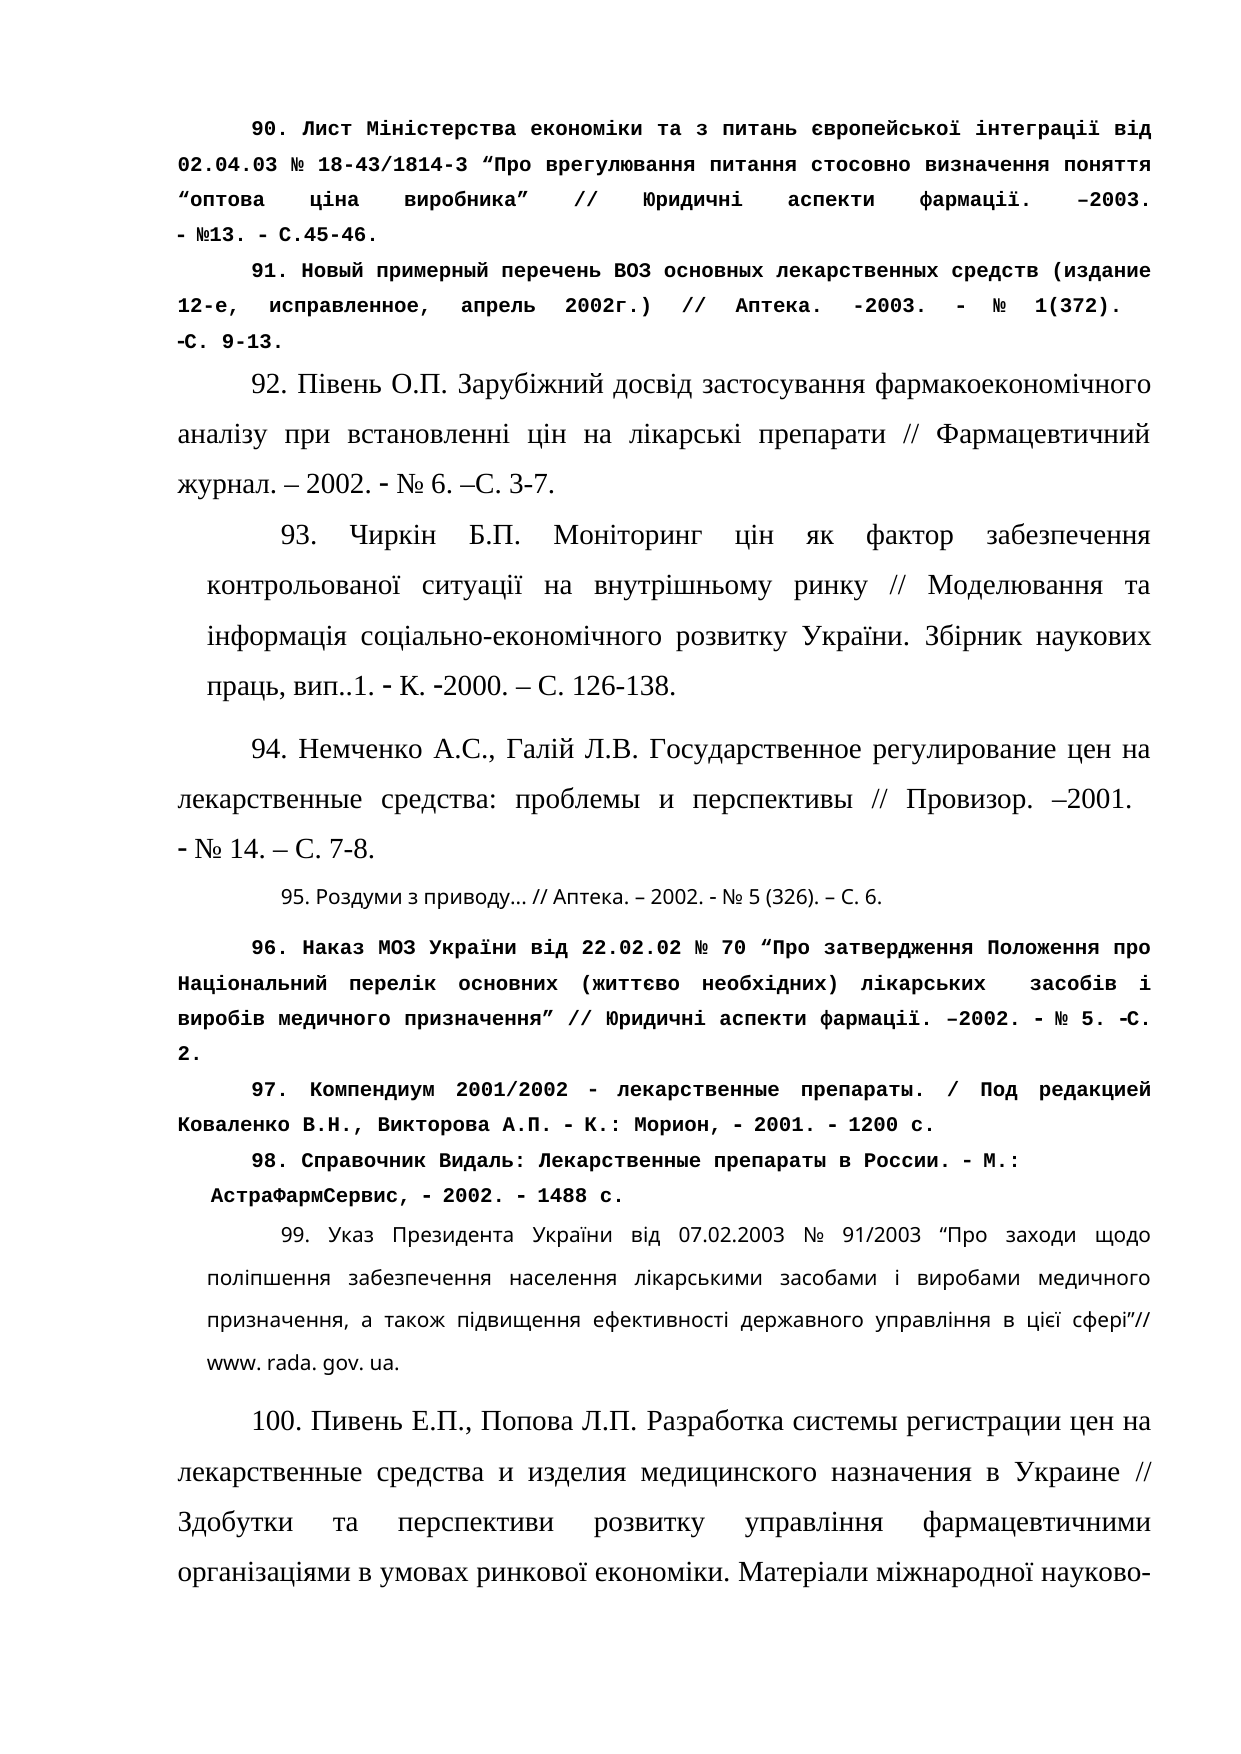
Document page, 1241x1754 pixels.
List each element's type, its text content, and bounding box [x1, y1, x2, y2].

text 97. Компендиум 2001/2002 лекарственные препараты. / Под редакцией Коваленко В.Н., Викторова А.П. К.: Морион, 2001. 1200 с. [177, 1079, 1152, 1138]
text 90. Лист Міністерства економіки та з питань європейської інтеграції від 02.04.03 № 18-43/1814-3 “Про врегулювання питання стосовно визначення поняття “оптова ціна виробника” // Юридичні аспекти фармації. –2003. №13. С.45-46. [177, 118, 1152, 248]
text 92. Півень О.П. Зарубіжний досвід застосування фармакоекономічного аналізу при встановленні цін на лікарські препарати // Фармацевтичний журнал. – 2002. № 6. –С. 3-7. [177, 366, 1152, 500]
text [177, 1403, 1152, 1588]
text 99. Указ Президента України від 07.02.2003 № 91/2003 “Про заходи щодо поліпшення забезпечення населення лікарськими засобами і виробами медичного призначення, а також підвищення ефективності державного управління в цієї сфері”// www. rada. gov. ua. [207, 1220, 1152, 1377]
text 95. Роздуми з приводу... // Аптека. – 2002. № 5 (326). – С. 6. [207, 882, 1152, 910]
text 93. Чиркін Б.П. Моніторинг цін як фактор забезпечення контрольованої ситуації на внутрішньому ринку // Моделювання та інформація соціально-економічного розвитку України. Збірник наукових праць, вип..1. К. 2000. – С. 126-138. [207, 517, 1152, 702]
text АстраФармСервис, 2002. 1488 с. [177, 1185, 1152, 1209]
text 94. Немченко А.С., Галій Л.В. Государственное регулирование цен на лекарственные средства: проблемы и перспективы // Провизор. –2001. № 14. – С. 7-8. [177, 731, 1152, 865]
text 96. Наказ МОЗ України від 22.02.02 № 70 “Про затвердження Положення про Національний перелік основних (життєво необхідних) лікарських засобів і виробів медичного призначення” // Юридичні аспекти фармації. –2002. № 5. С. 2. [177, 937, 1152, 1067]
text 91. Новый примерный перечень ВОЗ основных лекарственных средств (издание 12-е, исправленное, апрель 2002г.) // Аптека. -2003. № 1(372). C. 9-13. [177, 260, 1152, 354]
text 98. Справочник Видаль: Лекарственные препараты в России. М.: [177, 1149, 1152, 1173]
